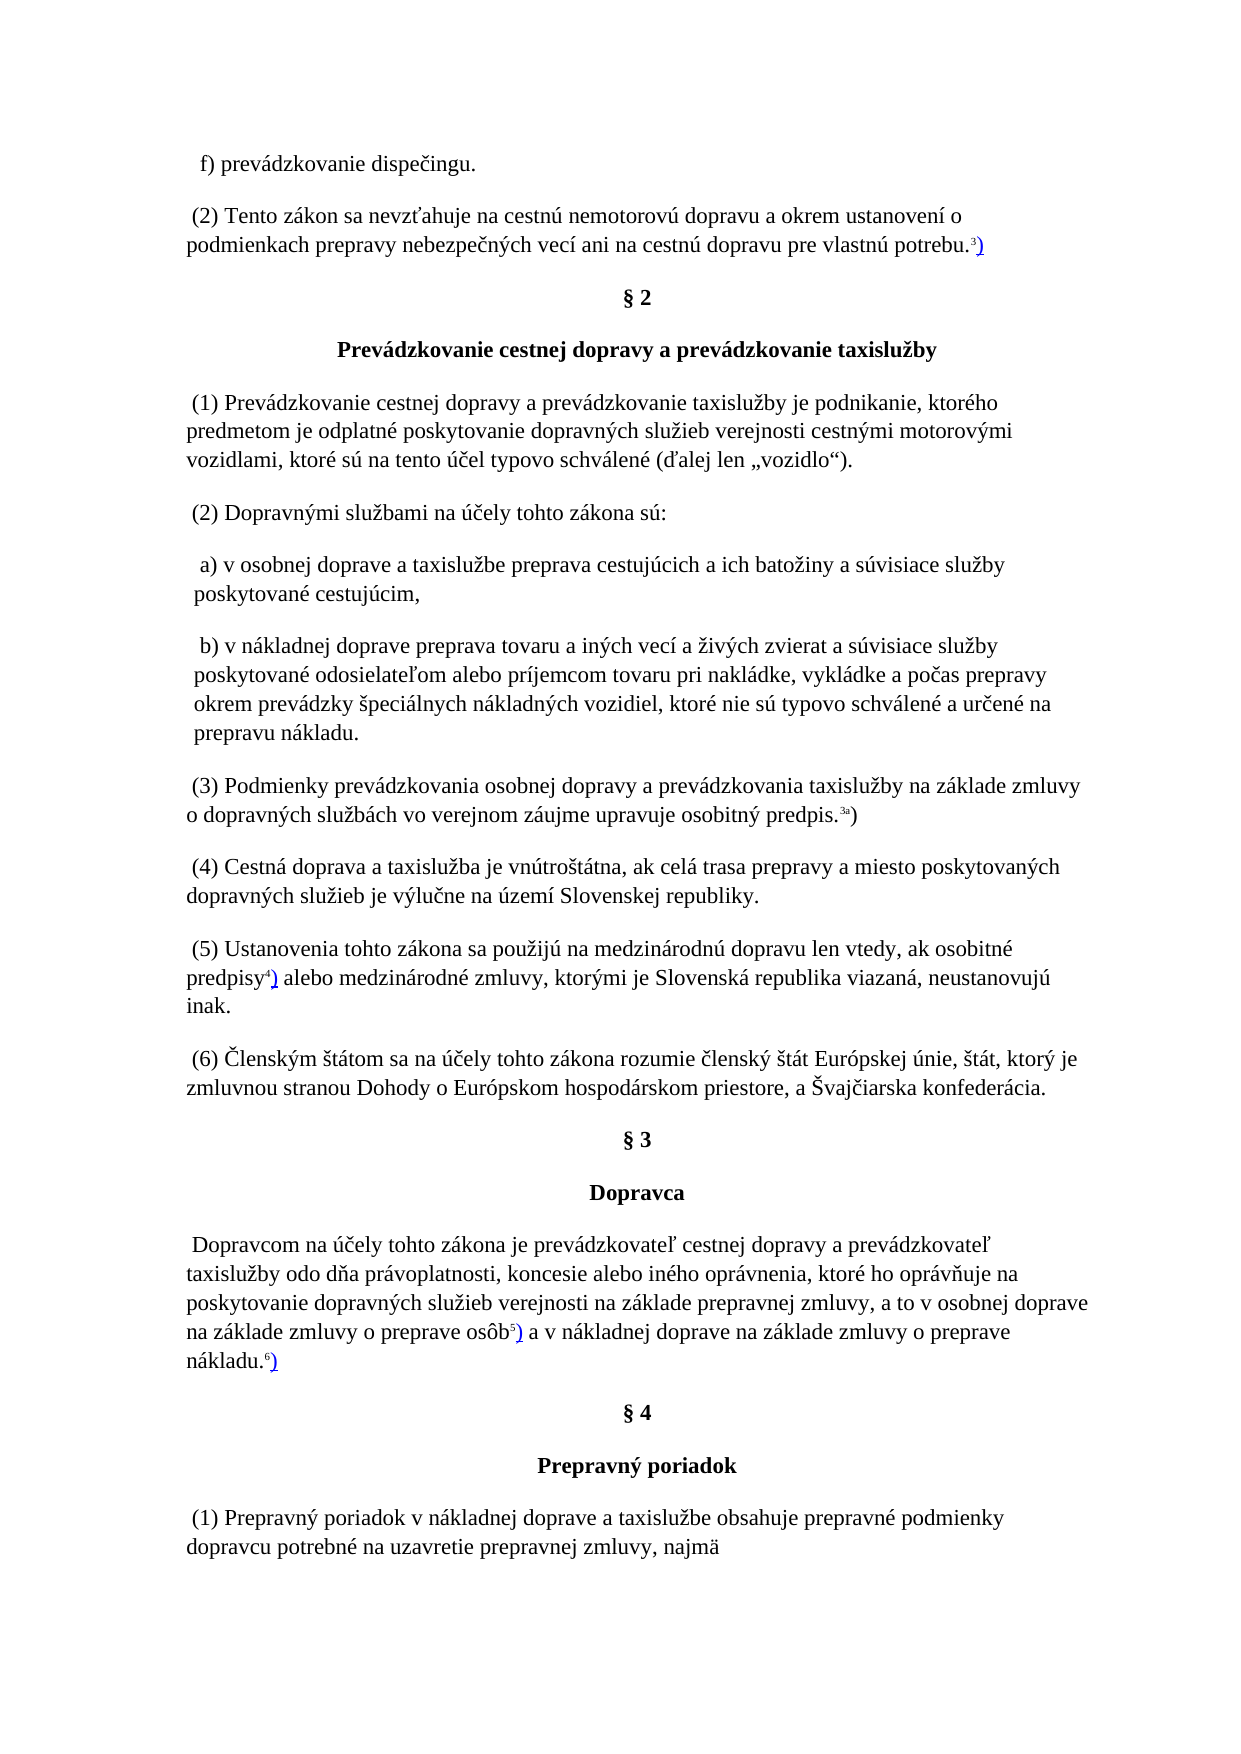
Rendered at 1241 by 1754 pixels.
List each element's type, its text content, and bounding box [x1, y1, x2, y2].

text § 2 [178, 284, 1090, 310]
text § 3 [178, 1126, 1090, 1153]
text (1) Prevádzkovanie cestnej dopravy a prevádzkovanie taxislužby je podnikanie, ktorého predmetom je odplatné poskytovanie dopravných služieb verejnosti cestnými motorovými vozidlami, ktoré sú na tento účel typovo schválené (ďalej len „vozidlo“). [186, 388, 1090, 473]
text b) v nákladnej doprave preprava tovaru a iných vecí a živých zvierat a súvisiace služby poskytované odosielateľom alebo príjemcom tovaru pri nakládke, vykládke a počas prepravy okrem prevádzky špeciálnych nákladných vozidiel, ktoré nie sú typovo schválené a určené na prepravu nákladu. [194, 633, 1090, 746]
text (1) Prepravný poriadok v nákladnej doprave a taxislužbe obsahuje prepravné podmienky dopravcu potrebné na uzavretie prepravnej zmluvy, najmä [186, 1504, 1090, 1559]
text (2) Dopravnými službami na účely tohto zákona sú: [186, 499, 1090, 525]
text Prevádzkovanie cestnej dopravy a prevádzkovanie taxislužby [178, 336, 1090, 362]
text f) prevádzkovanie dispečingu. [194, 150, 1090, 176]
text (5) Ustanovenia tohto zákona sa použijú na medzinárodnú dopravu len vtedy, ak osobitné predpisy4) alebo medzinárodné zmluvy, ktorými je Slovenská republika viazaná, neustanovujú inak. [186, 934, 1090, 1019]
text Dopravca [178, 1179, 1090, 1205]
text Prepravný poriadok [178, 1452, 1090, 1478]
text (6) Členským štátom sa na účely tohto zákona rozumie členský štát Európskej únie, štát, ktorý je zmluvnou stranou Dohody o Európskom hospodárskom priestore, a Švajčiarska konfederácia. [186, 1045, 1090, 1100]
text (3) Podmienky prevádzkovania osobnej dopravy a prevádzkovania taxislužby na základe zmluvy o dopravných službách vo verejnom záujme upravuje osobitný predpis.3a) [186, 772, 1090, 827]
text Dopravcom na účely tohto zákona je prevádzkovateľ cestnej dopravy a prevádzkovateľ taxislužby odo dňa právoplatnosti, koncesie alebo iného oprávnenia, ktoré ho oprávňuje na poskytovanie dopravných služieb verejnosti na základe prepravnej zmluvy, a to v osobnej doprave na základe zmluvy o preprave osôb5) a v nákladnej doprave na základe zmluvy o preprave nákladu.6) [186, 1231, 1090, 1373]
text (2) Tento zákon sa nevzťahuje na cestnú nemotorovú dopravu a okrem ustanovení o podmienkach prepravy nebezpečných vecí ani na cestnú dopravu pre vlastnú potrebu.3) [186, 202, 1090, 258]
text a) v osobnej doprave a taxislužbe preprava cestujúcich a ich batožiny a súvisiace služby poskytované cestujúcim, [194, 551, 1090, 607]
text § 4 [178, 1399, 1090, 1426]
text (4) Cestná doprava a taxislužba je vnútroštátna, ak celá trasa prepravy a miesto poskytovaných dopravných služieb je výlučne na území Slovenskej republiky. [186, 853, 1090, 908]
